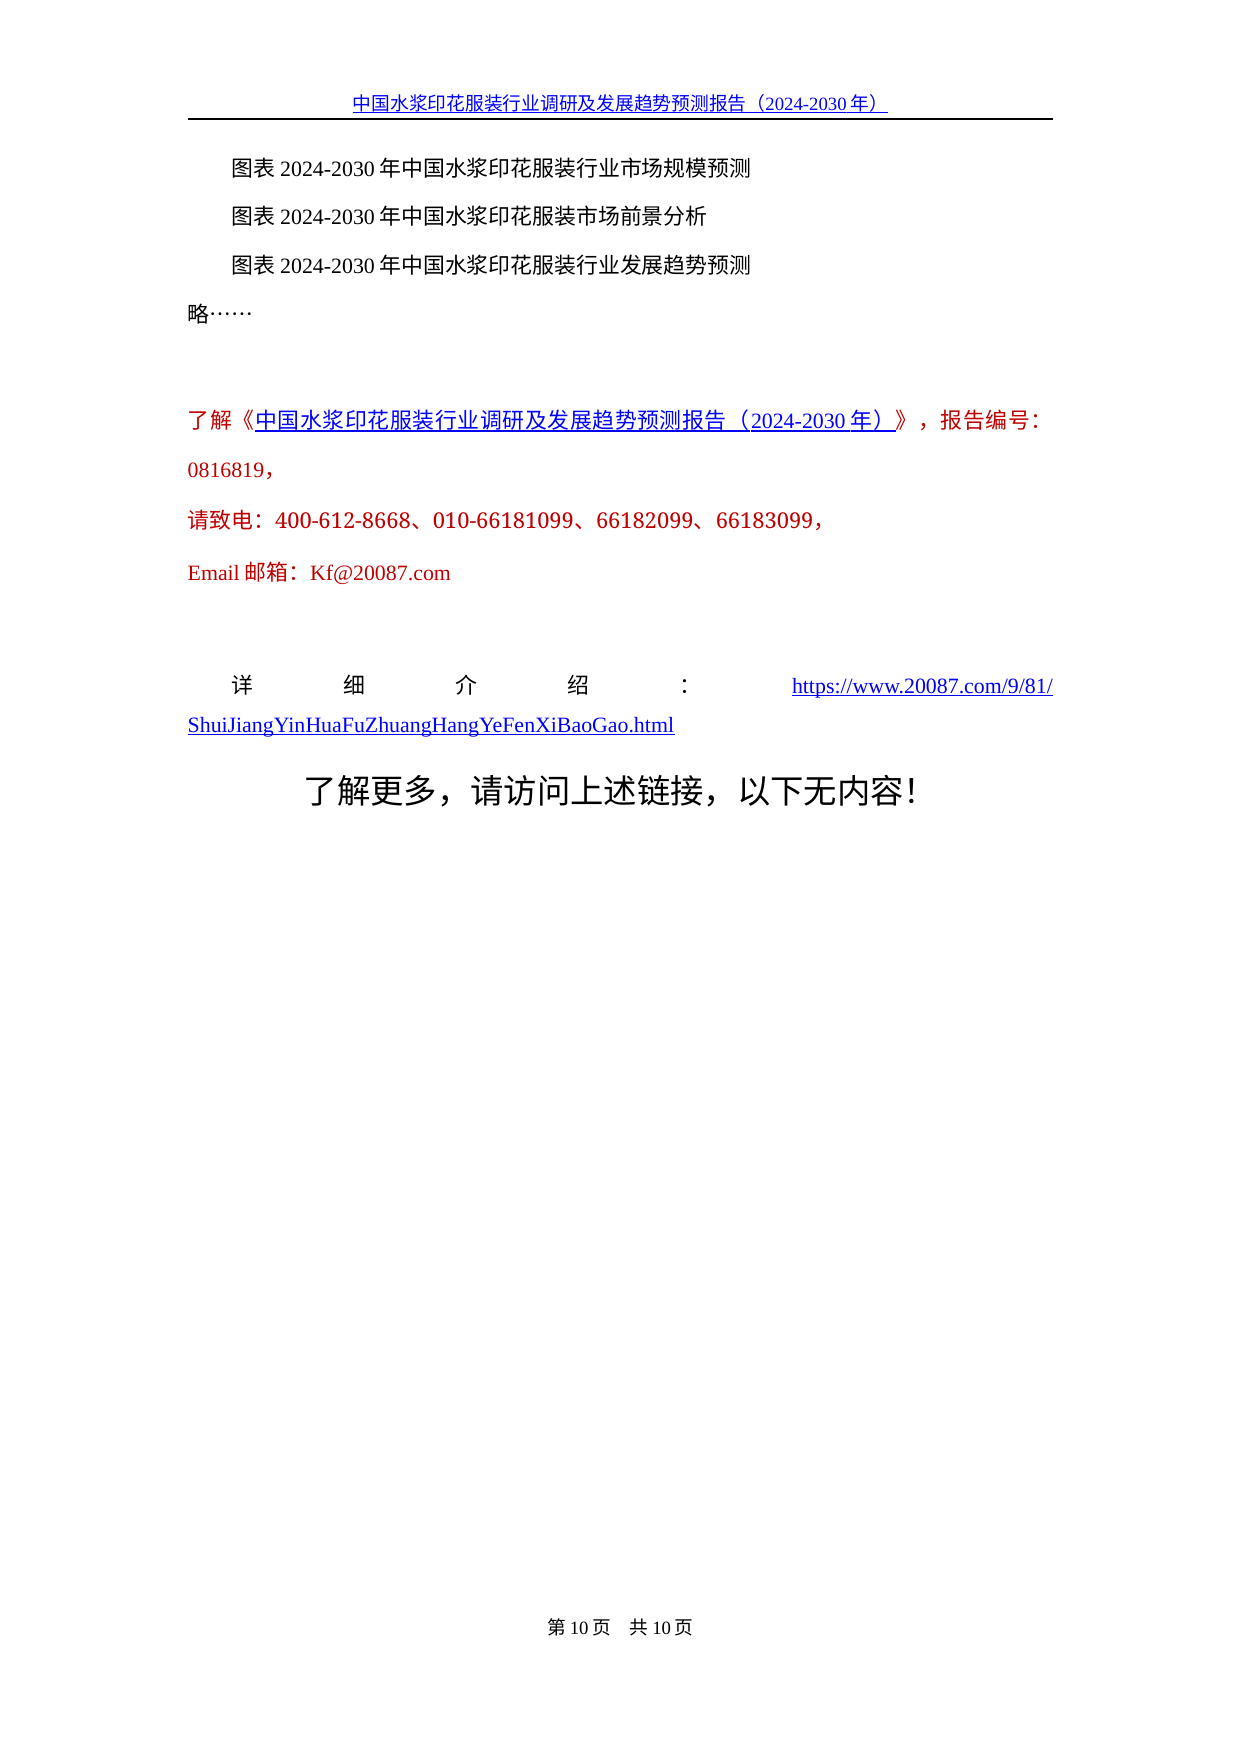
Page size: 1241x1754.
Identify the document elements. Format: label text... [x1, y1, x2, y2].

text 了解《中国水浆印花服装行业调研及发展趋势预测报告（2024-2030年）》，报告编号：0816819， [187, 403, 1053, 484]
text 详细介绍：https://www.20087.com/9/81/ShuiJiangYinHuaFuZhuangHangYeFenXiBaoGao.html [187, 668, 1053, 741]
title 了解更多，请访问上述链接，以下无内容！ [187, 757, 1053, 822]
text 请致电：400-612-8668、010-66181099、66182099、66183099， [187, 503, 1053, 536]
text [187, 150, 1053, 329]
text Email邮箱：Kf@20087.com [187, 555, 1053, 587]
